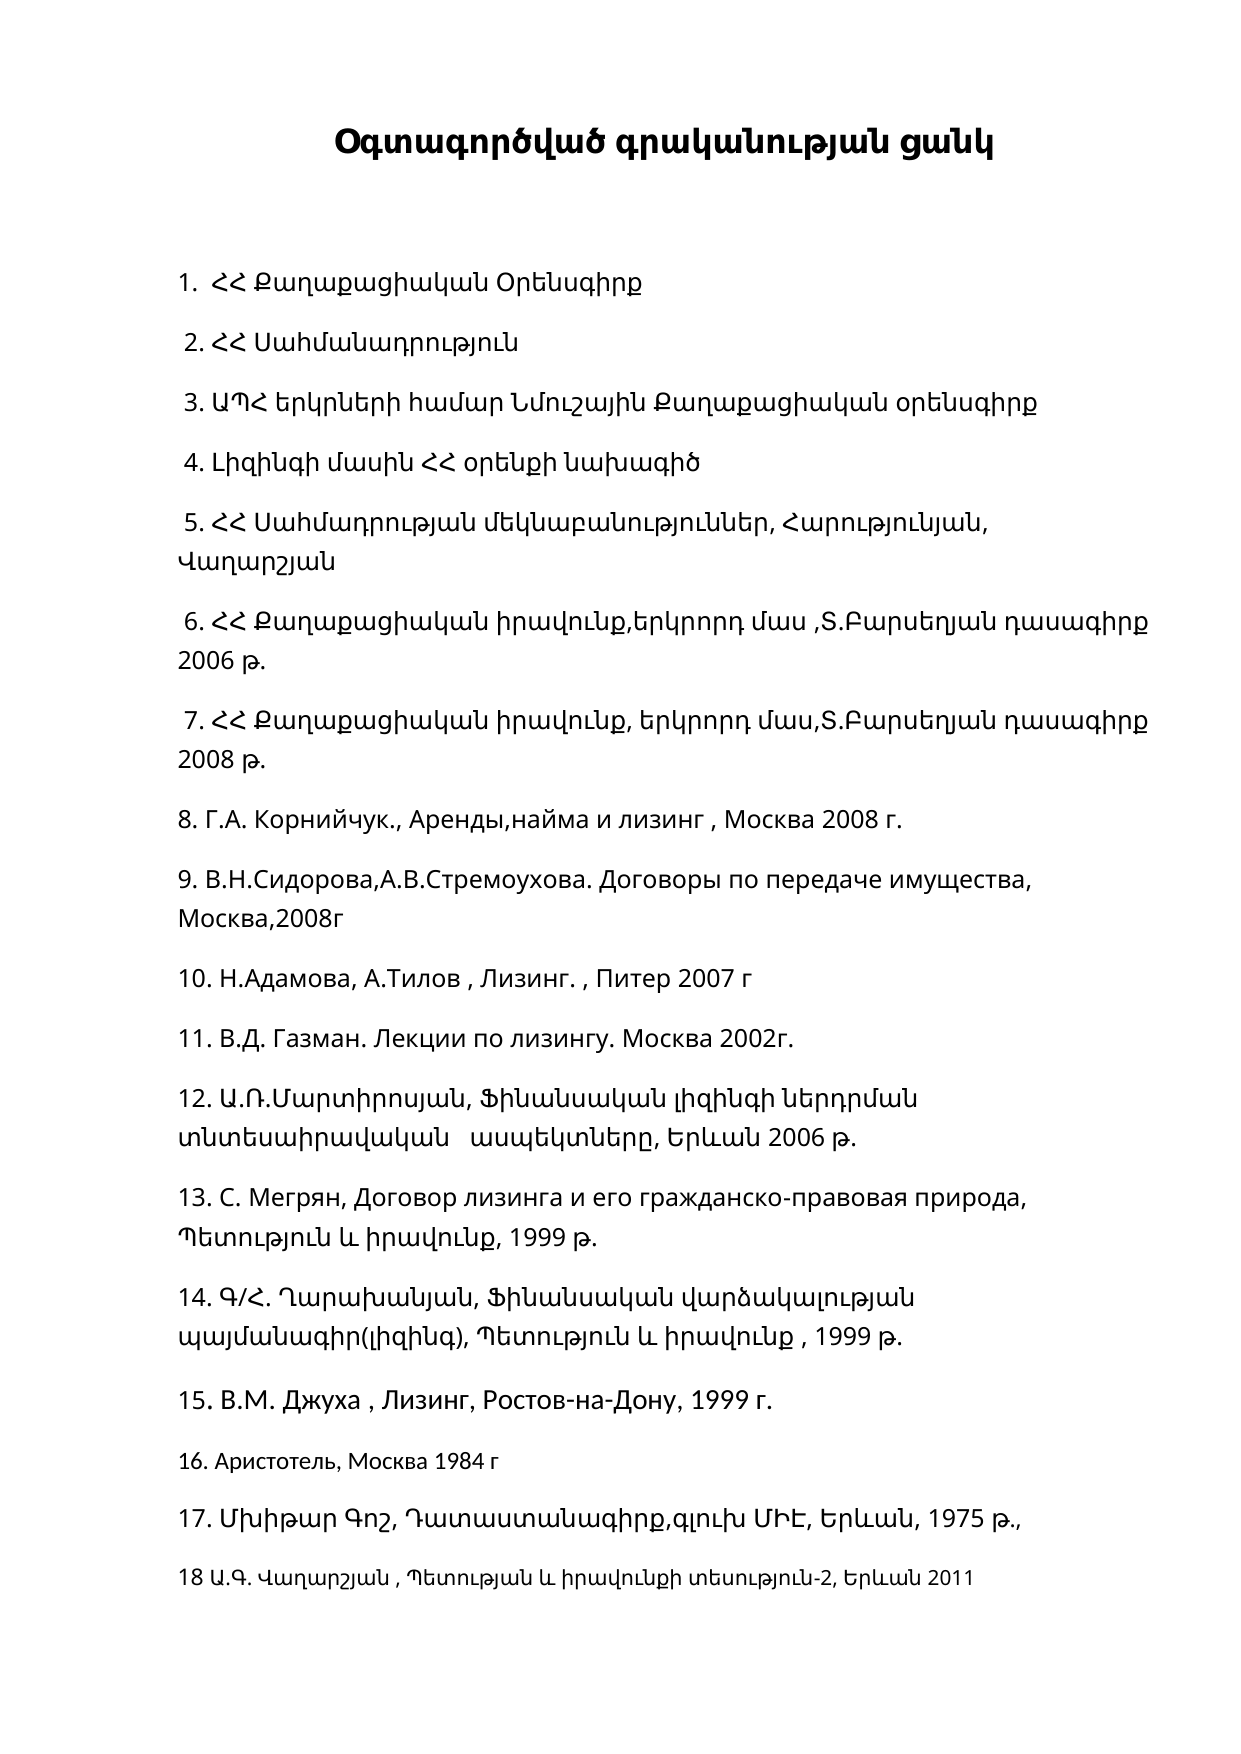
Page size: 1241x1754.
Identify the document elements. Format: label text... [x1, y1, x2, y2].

text 17. Մխիթար Գոշ, Դատաստանագիրք,գլուխ ՄԻԷ, Երևան, 1975 թ., [177, 1501, 1152, 1535]
text 5. ՀՀ Սահմադրության մեկնաբանություններ, Հարությունյան, Վաղարշյան [177, 504, 1152, 577]
text 7. ՀՀ Քաղաքացիական իրավունք, երկրորդ մաս,Տ.Բարսեղյան դասագիրք 2008 թ. [177, 702, 1152, 776]
text 9. В.Н.Сидорова,А.В.Стремоухова. Договоры по передаче имущества, Москва,2008г [177, 862, 1152, 935]
text 15. В.М. Джуха , Лизинг, Ростов-на-Дону, 1999 г. [177, 1378, 1152, 1418]
text Օգտագործված գրականության ցանկ [177, 118, 1152, 163]
text 1. ՀՀ Քաղաքացիական Օրենսգիրք [177, 264, 1152, 298]
text 3. ԱՊՀ երկրների համար Նմուշային Քաղաքացիական օրենսգիրք [177, 384, 1152, 418]
text 18 Ա.Գ. Վաղարշյան , Պետության և իրավունքի տեսություն-2, Երևան 2011 [177, 1561, 1152, 1592]
text 6. ՀՀ Քաղաքացիական իրավունք,երկրորդ մաս ,Տ.Բարսեղյան դասագիրք 2006 թ. [177, 603, 1152, 677]
text 14. Գ/Հ. Ղարախանյան, Ֆինանսական վարձակալության պայմանագիր(լիզինգ), Պետություն և իրավունք , 1999 թ. [177, 1279, 1152, 1352]
text 11. В.Д. Газман. Лекции по лизингу. Москва 2002г. [177, 1021, 1152, 1055]
text 2. ՀՀ Սահմանադրություն [177, 324, 1152, 358]
text 16. Аристотель, Москва 1984 г [177, 1445, 1152, 1475]
text 10. Н.Адамова, А.Тилов , Лизинг. , Питер 2007 г [177, 961, 1152, 995]
text 12. Ա.Ռ.Մարտիրոսյան, Ֆինանսական լիզինգի ներդրման տնտեսաիրավական ասպեկտները, Երևան 2006 թ. [177, 1081, 1152, 1154]
text 8. Г.А. Корнийчук., Аренды,найма и лизинг , Москва 2008 г. [177, 802, 1152, 836]
text 13. С. Мегрян, Договор лизинга и его гражданско-правовая природа, Պետություն և իրավունք, 1999 թ. [177, 1180, 1152, 1253]
text 4. Լիզինգի մասին ՀՀ օրենքի նախագիծ [177, 444, 1152, 478]
